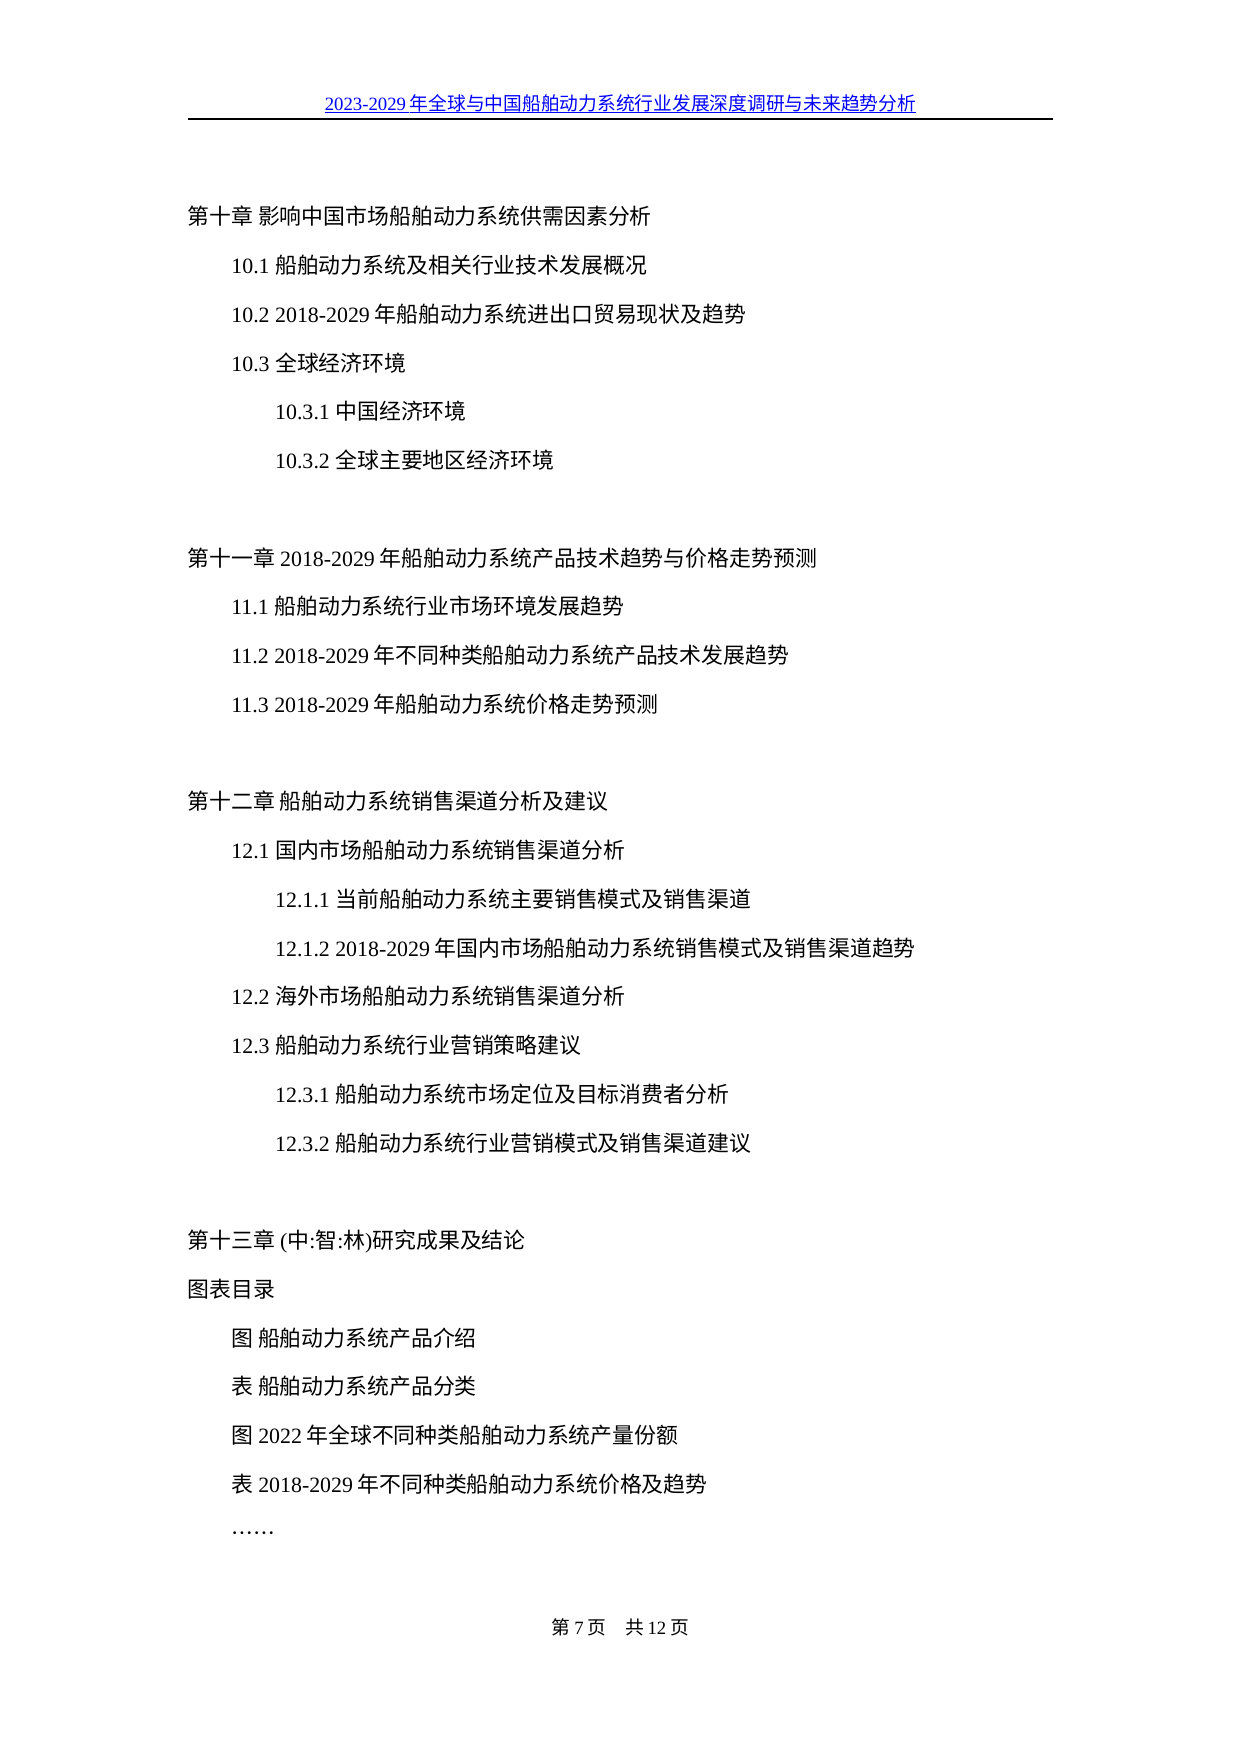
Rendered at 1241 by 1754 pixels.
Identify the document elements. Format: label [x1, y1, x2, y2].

text [187, 150, 1053, 1548]
